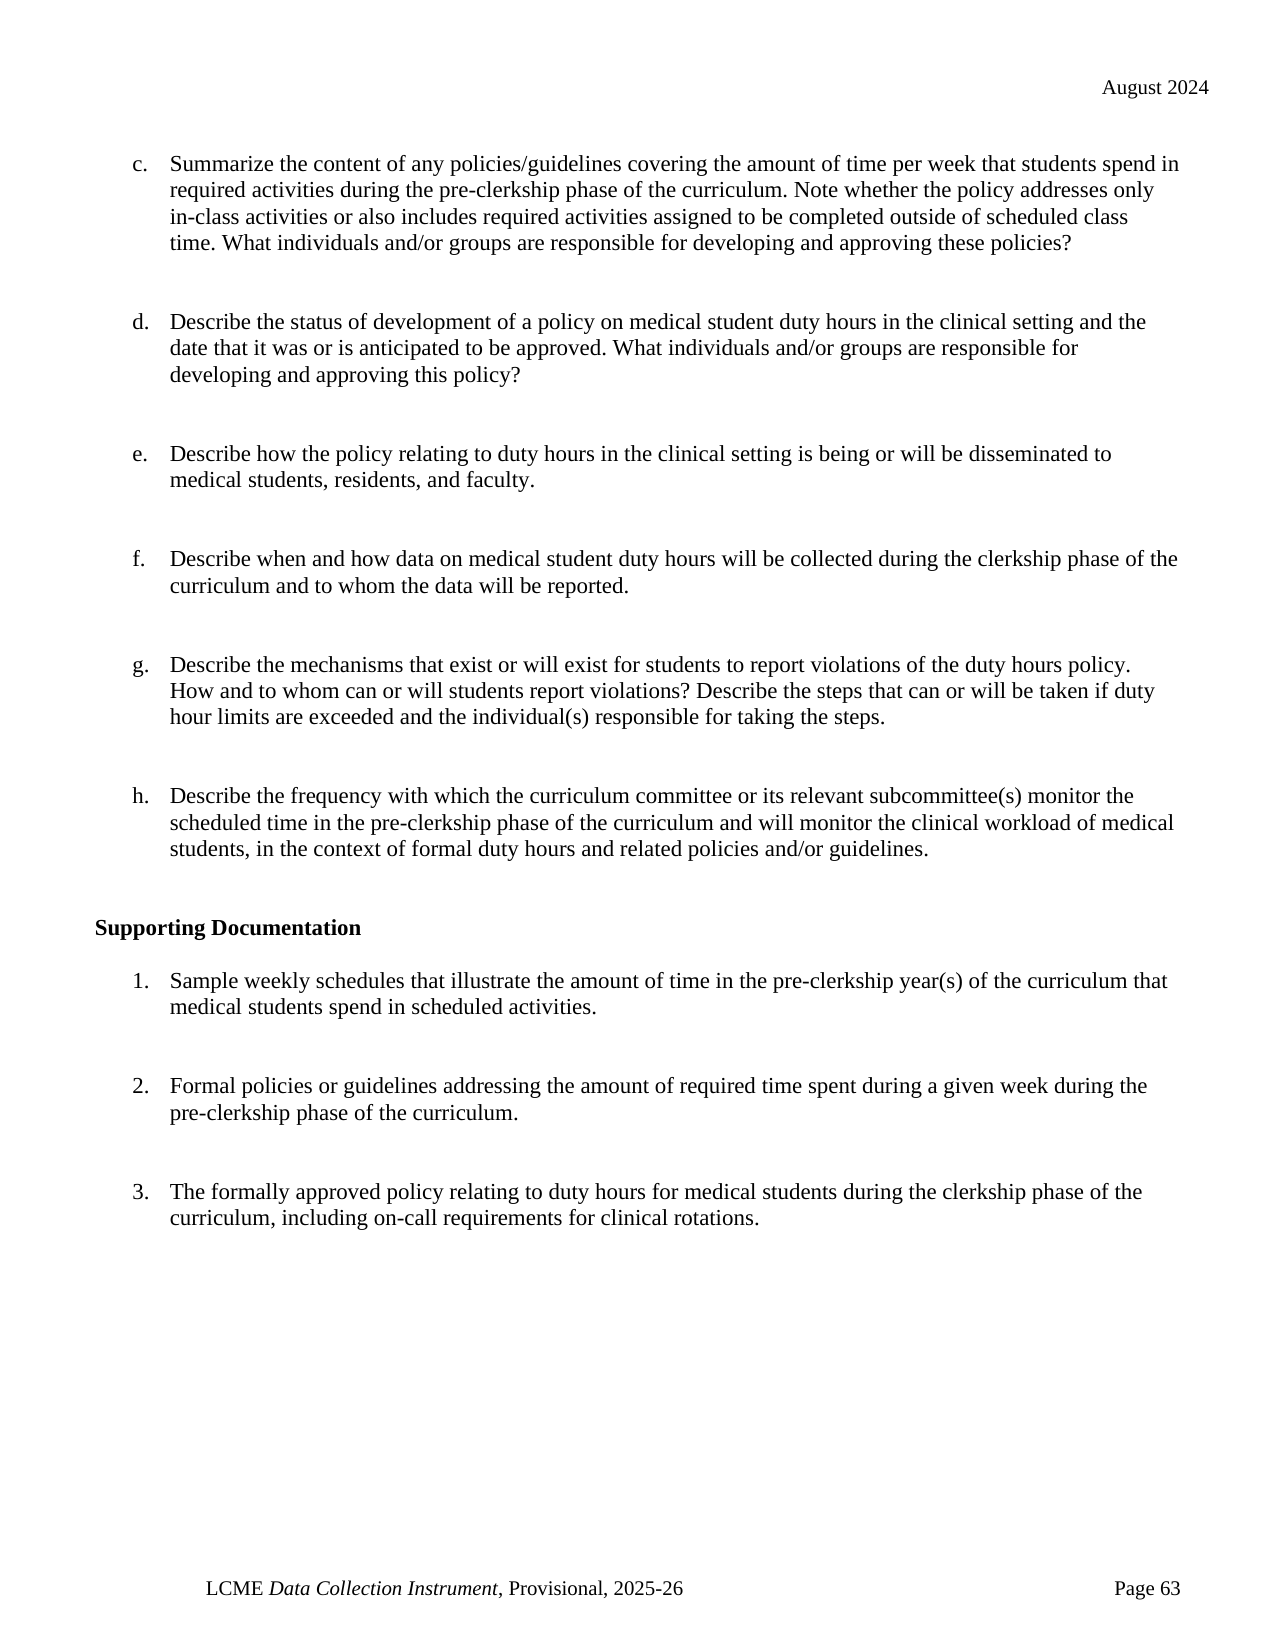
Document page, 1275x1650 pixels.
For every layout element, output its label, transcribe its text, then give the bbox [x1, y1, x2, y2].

text 3. The formally approved policy relating to duty hours for medical students during the clerkship phase of the curriculum, including on-call requirements for clinical rotations. [132, 1178, 1181, 1231]
text 2. Formal policies or guidelines addressing the amount of required time spent during a given week during the pre-clerkship phase of the curriculum. [132, 1072, 1181, 1125]
text h. Describe the frequency with which the curriculum committee or its relevant subcommittee(s) monitor the scheduled time in the pre-clerkship phase of the curriculum and will monitor the clinical workload of medical students, in the context of formal duty hours and related policies and/or guidelines. [132, 782, 1181, 862]
text f. Describe when and how data on medical student duty hours will be collected during the clerkship phase of the curriculum and to whom the data will be reported. [132, 545, 1181, 598]
text e. Describe how the policy relating to duty hours in the clinical setting is being or will be disseminated to medical students, residents, and faculty. [132, 440, 1181, 493]
text d. Describe the status of development of a policy on medical student duty hours in the clinical setting and the date that it was or is anticipated to be approved. What individuals and/or groups are responsible for developing and approving this policy? [132, 308, 1181, 387]
text 1. Sample weekly schedules that illustrate the amount of time in the pre-clerkship year(s) of the curriculum that medical students spend in scheduled activities. [132, 967, 1181, 1020]
text c. Summarize the content of any policies/guidelines covering the amount of time per week that students spend in required activities during the pre-clerkship phase of the curriculum. Note whether the policy addresses only in-class activities or also includes required activities assigned to be completed outside of scheduled class time. What individuals and/or groups are responsible for developing and approving these policies? [132, 150, 1181, 255]
text g. Describe the mechanisms that exist or will exist for students to report violations of the duty hours policy. How and to whom can or will students report violations? Describe the steps that can or will be taken if duty hour limits are exceeded and the individual(s) responsible for taking the steps. [132, 651, 1181, 730]
text Supporting Documentation [94, 914, 1181, 941]
